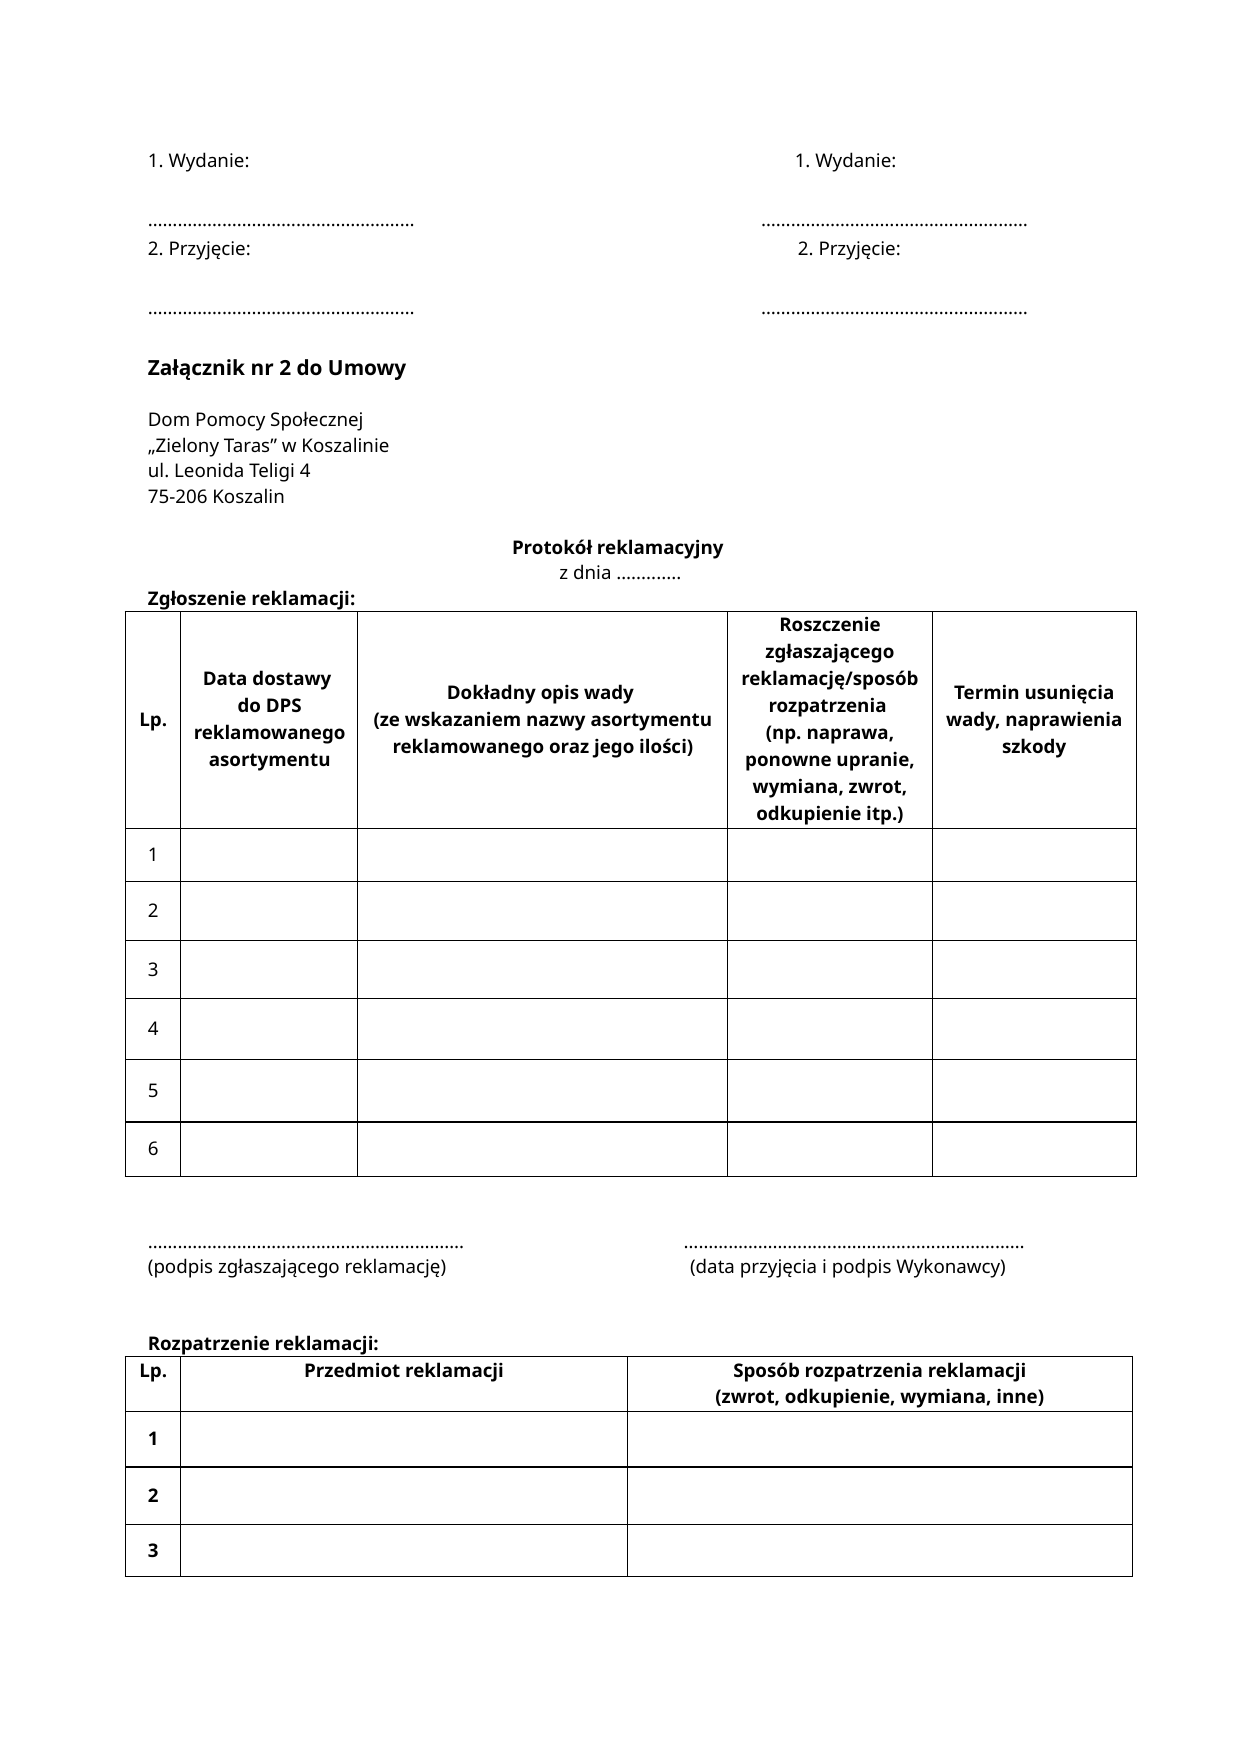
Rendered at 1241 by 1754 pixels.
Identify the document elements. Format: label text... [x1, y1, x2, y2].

table_cell [728, 882, 932, 940]
table_cell [933, 1060, 1136, 1121]
table_header Dokładny opis wady (ze wskazaniem nazwy asortymentu reklamowanego oraz jego ilości) [358, 612, 727, 828]
table_header Przedmiot reklamacji [181, 1357, 627, 1411]
table_cell 6 [126, 1123, 180, 1176]
table_header Sposób rozpatrzenia reklamacji (zwrot, odkupienie, wymiana, inne) [628, 1357, 1132, 1411]
table_cell [933, 941, 1136, 998]
table_cell [933, 1123, 1136, 1176]
text ul. Leonida Teligi 4 [148, 458, 1092, 483]
text ………………………………………………………. …………………………………………………………… (podpis zgłaszającego reklamację) (data przyjęcia i podpis Wykonawcy) [148, 1228, 1092, 1279]
text Dom Pomocy Społecznej [148, 407, 1092, 432]
table_cell [933, 829, 1136, 881]
table_cell [933, 999, 1136, 1059]
text ……………………………………………… ……………………………………………… [148, 206, 1092, 232]
table_cell [358, 999, 727, 1059]
table_cell [181, 1412, 627, 1466]
text Protokół reklamacyjny z dnia ….......... [148, 534, 1092, 585]
table_cell 5 [126, 1060, 180, 1121]
table_cell 3 [126, 1525, 180, 1576]
table_cell 1 [126, 829, 180, 881]
table_cell [358, 941, 727, 998]
table_cell [728, 829, 932, 881]
table_cell [358, 1060, 727, 1121]
table_cell 2 [126, 882, 180, 940]
text „Zielony Taras” w Koszalinie [148, 432, 1092, 458]
text 1. Wydanie: 1. Wydanie: [148, 148, 1092, 173]
table_cell 2 [126, 1468, 180, 1524]
table_cell 1 [126, 1412, 180, 1466]
table_header Data dostawy do DPS reklamowanego asortymentu [181, 612, 357, 828]
table_cell [181, 999, 357, 1059]
table_cell [358, 1123, 727, 1176]
text Rozpatrzenie reklamacji: [148, 1330, 1092, 1356]
text 75-206 Koszalin [148, 483, 1092, 509]
table_header Termin usunięcia wady, naprawienia szkody [933, 612, 1136, 828]
text Zgłoszenie reklamacji: [148, 585, 1092, 611]
table_cell [628, 1412, 1132, 1466]
table_cell [181, 1060, 357, 1121]
table_cell [181, 1525, 627, 1576]
table_cell [628, 1468, 1132, 1524]
table_cell 3 [126, 941, 180, 998]
table_cell [181, 941, 357, 998]
table_cell 4 [126, 999, 180, 1059]
table_cell [358, 829, 727, 881]
table_cell [628, 1525, 1132, 1576]
table_header Lp. [126, 1357, 180, 1411]
table_cell [181, 829, 357, 881]
table_cell [181, 1123, 357, 1176]
table_header Roszczenie zgłaszającego reklamację/sposób rozpatrzenia (np. naprawa, ponowne upranie, wymiana, zwrot, odkupienie itp.) [728, 612, 932, 828]
table_cell [181, 1468, 627, 1524]
text ……………………………………………… ……………………………………………… [148, 294, 1092, 319]
table_cell [728, 999, 932, 1059]
text 2. Przyjęcie: 2. Przyjęcie: [148, 236, 1092, 261]
table_cell [728, 1123, 932, 1176]
table_cell [358, 882, 727, 940]
table_cell [728, 941, 932, 998]
table_header Lp. [126, 612, 180, 828]
table_cell [933, 882, 1136, 940]
text Załącznik nr 2 do Umowy [148, 353, 1092, 381]
table_cell [728, 1060, 932, 1121]
table_cell [181, 882, 357, 940]
